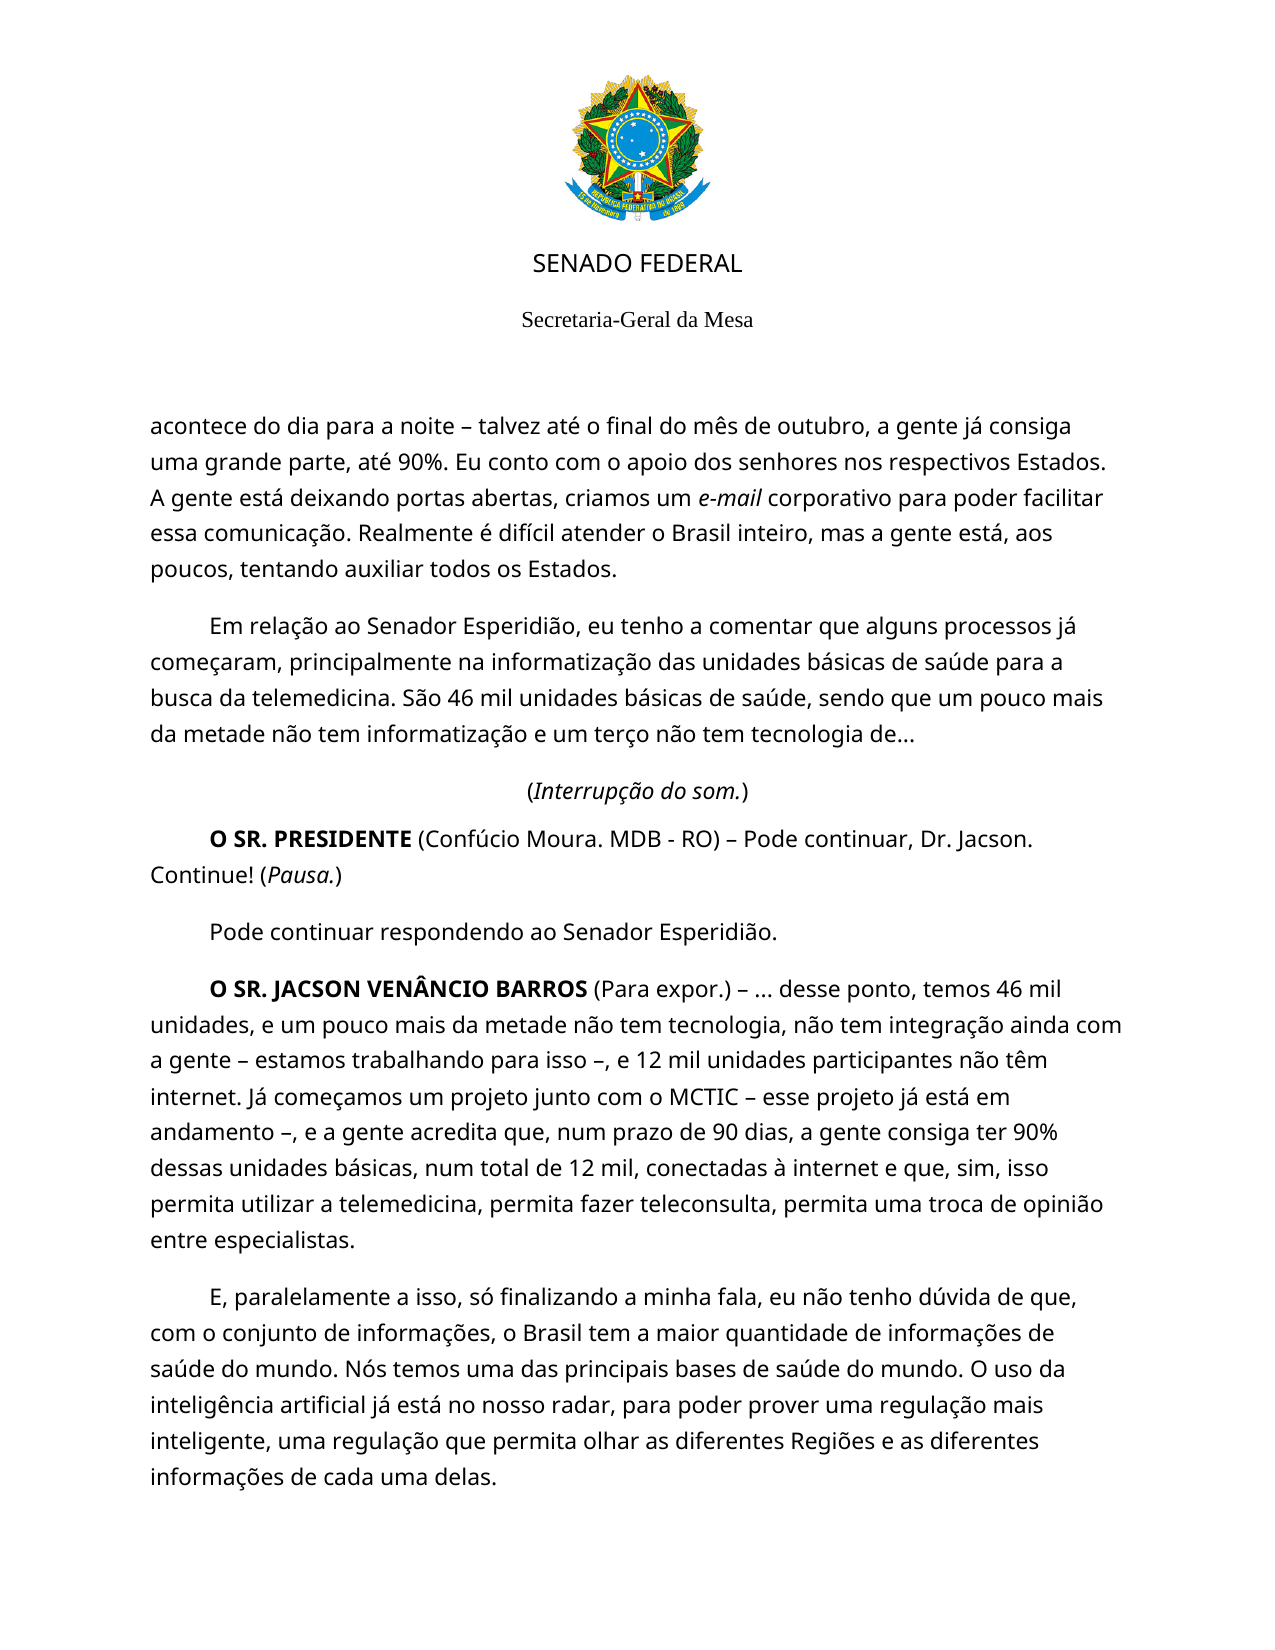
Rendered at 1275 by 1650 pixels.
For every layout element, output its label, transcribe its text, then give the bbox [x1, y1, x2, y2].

text (Interrupção do som.) [150, 775, 1125, 806]
text Em relação ao Senador Esperidião, eu tenho a comentar que alguns processos já começaram, principalmente na informatização das unidades básicas de saúde para a busca da telemedicina. São 46 mil unidades básicas de saúde, sendo que um pouco mais da metade não tem informatização e um terço não tem tecnologia de... [150, 610, 1125, 749]
text O SR. JACSON VENÂNCIO BARROS (Para expor.) – ... desse ponto, temos 46 mil unidades, e um pouco mais da metade não tem tecnologia, não tem integração ainda com a gente – estamos trabalhando para isso –, e 12 mil unidades participantes não têm internet. Já começamos um projeto junto com o MCTIC – esse projeto já está em andamento –, e a gente acredita que, num prazo de 90 dias, a gente consiga ter 90% dessas unidades básicas, num total de 12 mil, conectadas à internet e que, sim, isso permita utilizar a telemedicina, permita fazer teleconsulta, permita uma troca de opinião entre especialistas. [150, 973, 1125, 1255]
text Pode continuar respondendo ao Senador Esperidião. [150, 916, 1125, 947]
text E, paralelamente a isso, só finalizando a minha fala, eu não tenho dúvida de que, com o conjunto de informações, o Brasil tem a maior quantidade de informações de saúde do mundo. Nós temos uma das principais bases de saúde do mundo. O uso da inteligência artificial já está no nosso radar, para poder prover uma regulação mais inteligente, uma regulação que permita olhar as diferentes Regiões e as diferentes informações de cada uma delas. [150, 1281, 1125, 1492]
picture [564, 75, 711, 221]
text O SR. PRESIDENTE (Confúcio Moura. MDB - RO) – Pode continuar, Dr. Jacson. Continue! (Pausa.) [150, 823, 1125, 890]
